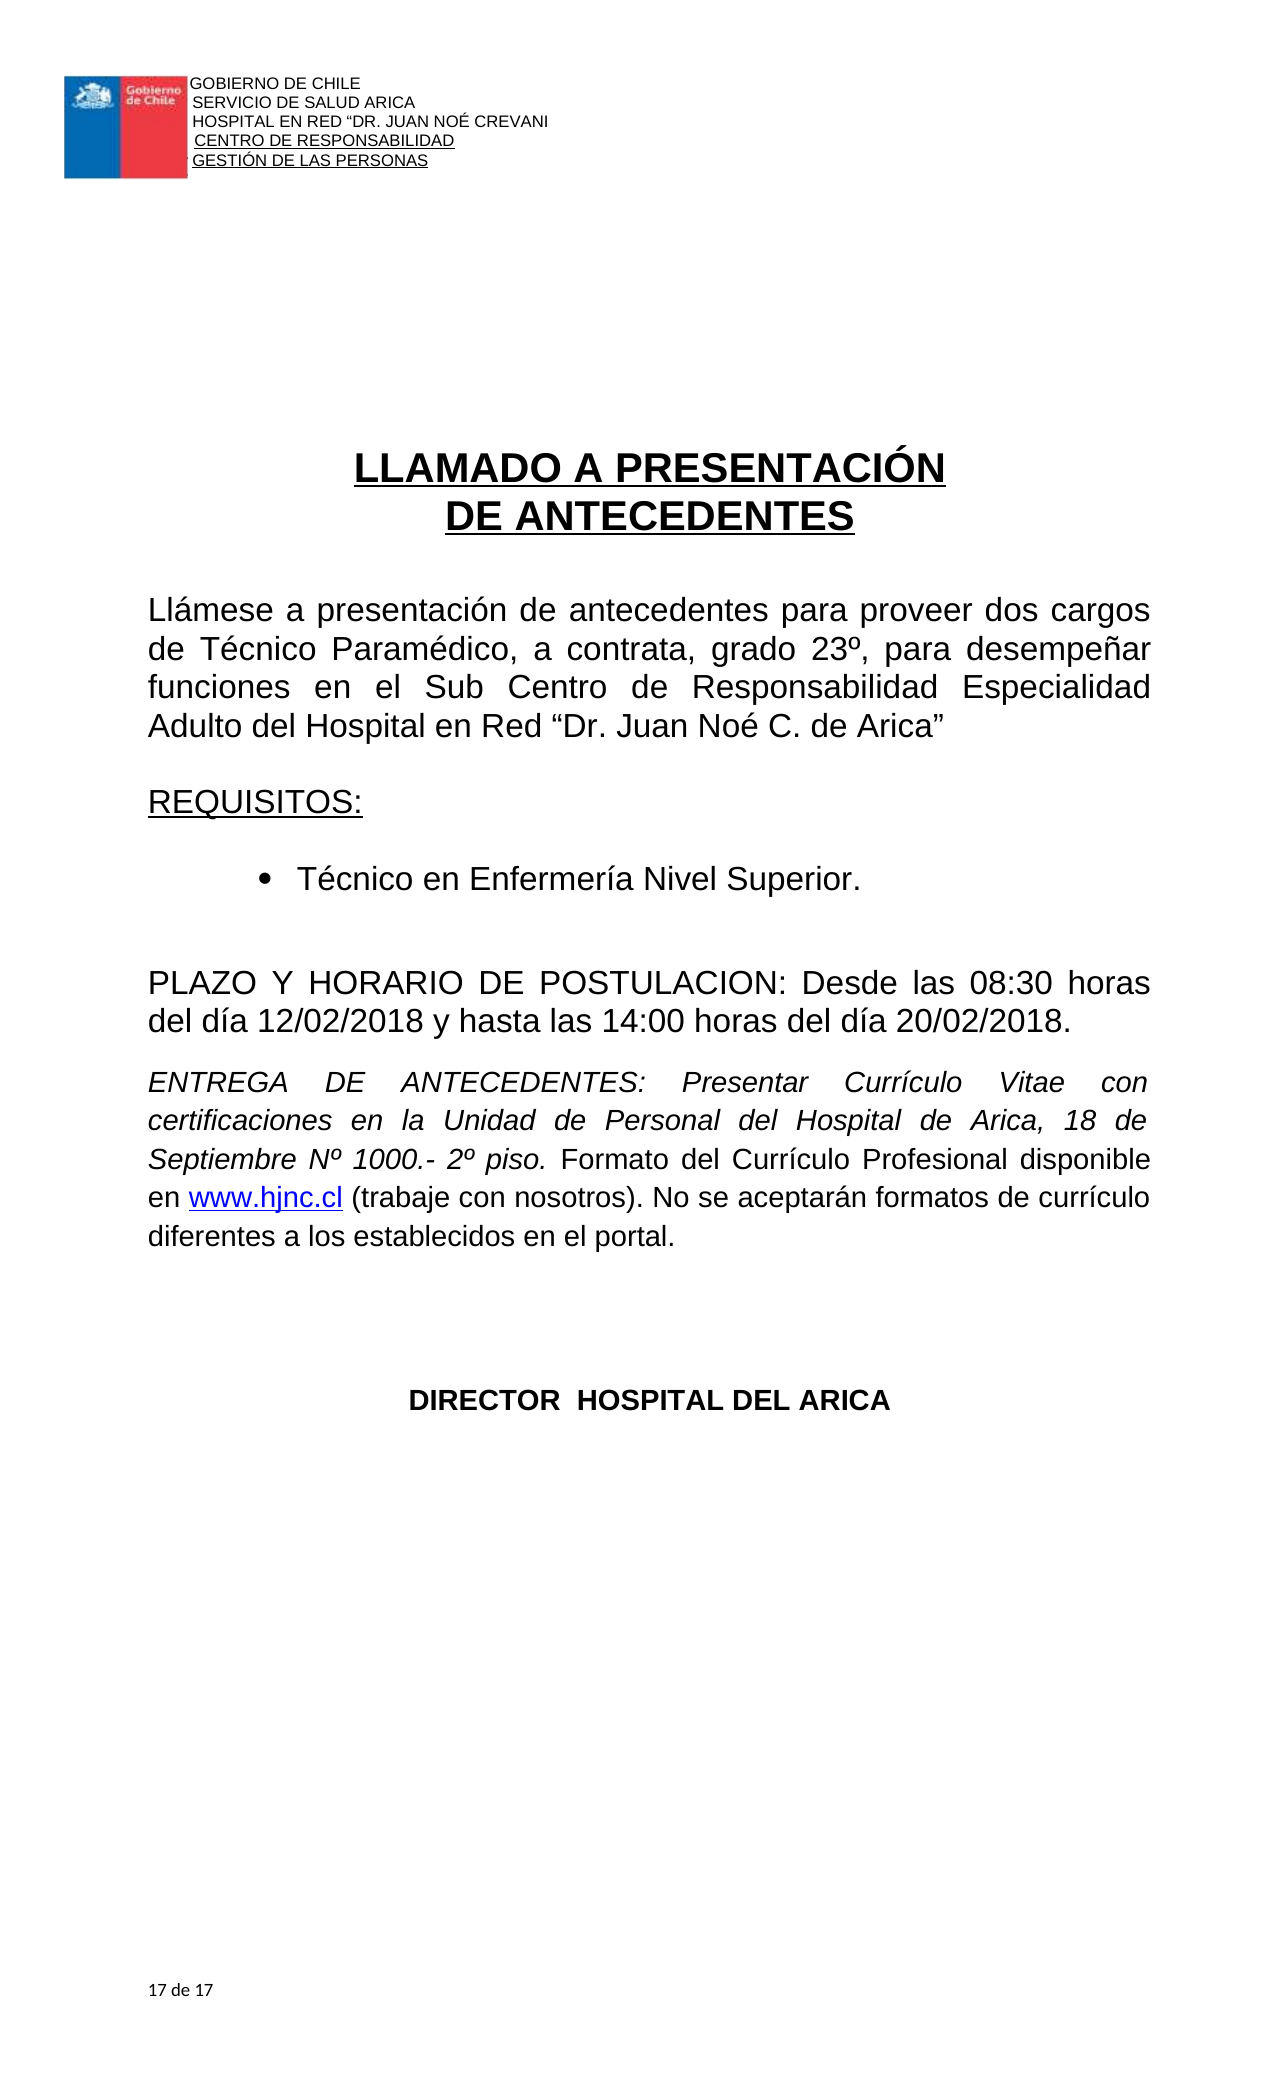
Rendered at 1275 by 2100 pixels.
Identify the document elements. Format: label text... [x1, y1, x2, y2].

list Técnico en Enfermería Nivel Superior. [259, 859, 1152, 898]
text DIRECTOR HOSPITAL DEL ARICA [148, 1383, 1152, 1416]
text Llámese a presentación de antecedentes para proveer dos cargos de Técnico Paramédico, a contrata, grado 23º, para desempeñar funciones en el Sub Centro de Responsabilidad Especialidad Adulto del Hospital en Red “Dr. Juan Noé C. de Arica” [148, 590, 1152, 744]
text PLAZO Y HORARIO DE POSTULACION: Desde las 08:30 horas del día 12/02/2018 y hasta las 14:00 horas del día 20/02/2018. [148, 963, 1152, 1040]
subtitle ENTREGA DE ANTECEDENTES: Presentar Currículo Vitae con certificaciones en la Unidad de Personal del Hospital de Arica, 18 de Septiembre Nº 1000.- 2º piso. Formato del Currículo Profesional disponible en www.hjnc.cl (trabaje con nosotros). No se aceptarán formatos de currículo diferentes a los establecidos en el portal. [148, 1065, 1152, 1253]
subtitle LLAMADO A PRESENTACIÓN [148, 443, 1152, 491]
text REQUISITOS: [148, 783, 1152, 821]
subtitle DE ANTECEDENTES [148, 491, 1152, 539]
picture [63, 75, 188, 180]
